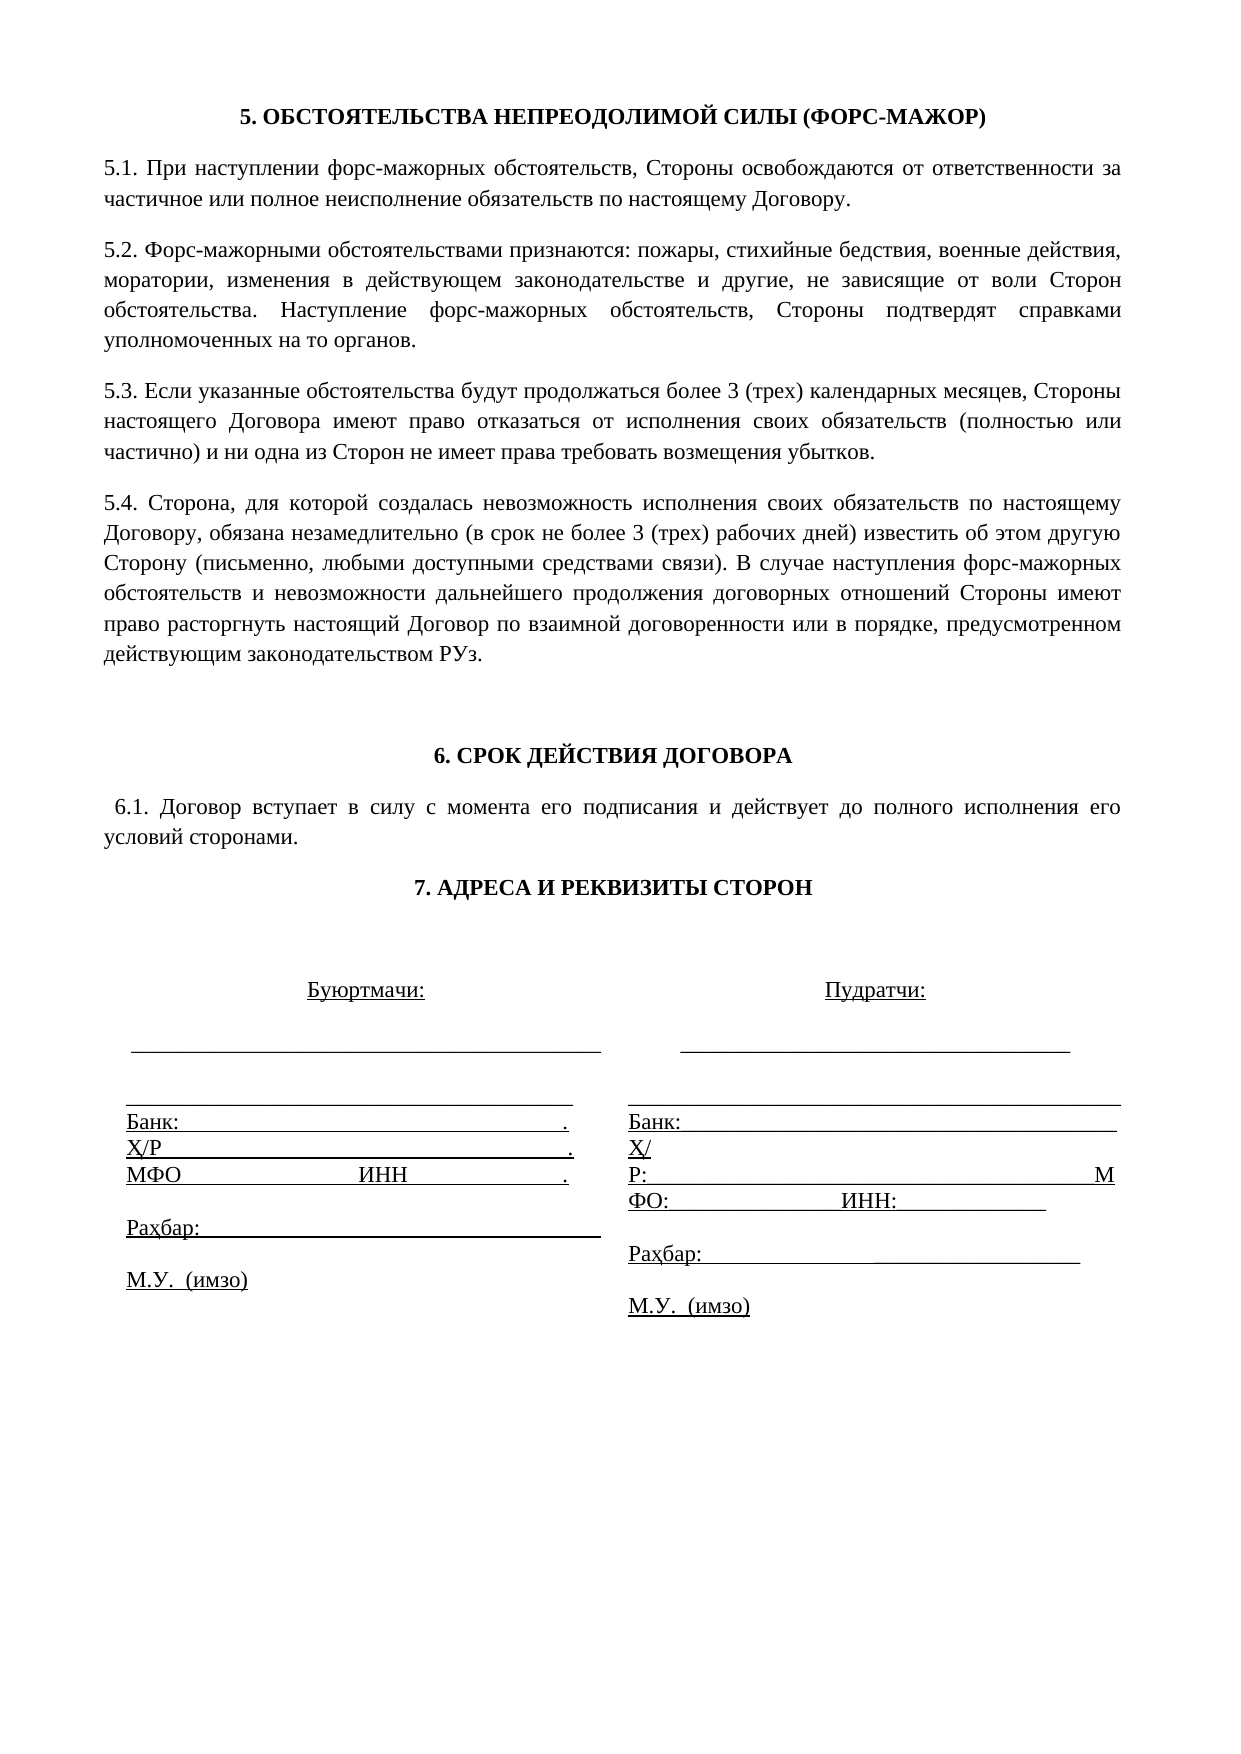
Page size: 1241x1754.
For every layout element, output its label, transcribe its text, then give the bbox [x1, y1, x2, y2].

table_header Буюртмачи: _________________________________________ _______________________________________ Банк: . Ҳ/Р . МФО ИНН . Раҳбар: _________________ М.У. (имзо) [115, 976, 617, 1319]
text 5.2. Форс-мажорными обстоятельствами признаются: пожары, стихийные бедствия, военные действия, моратории, изменения в действующем законодательстве и другие, не зависящие от воли Сторон обстоятельства. Наступление форс-мажорных обстоятельств, Стороны подтвердят справками уполномоченных на то органов. [103, 236, 1123, 353]
text 5. ОБСТОЯТЕЛЬСТВА НЕПРЕОДОЛИМОЙ СИЛЫ (ФОРС-МАЖОР) [103, 103, 1123, 130]
text 6. СРОК ДЕЙСТВИЯ ДОГОВОРА [103, 742, 1123, 768]
text 5.4. Сторона, для которой создалась невозможность исполнения своих обязательств по настоящему Договору, обязана незамедлительно (в срок не более 3 (трех) рабочих дней) известить об этом другую Сторону (письменно, любыми доступными средствами связи). В случае наступления форс-мажорных обстоятельств и невозможности дальнейшего продолжения договорных отношений Стороны имеют право расторгнуть настоящий Договор по взаимной договоренности или в порядке, предусмотренном действующим законодательством РУз. [103, 489, 1123, 666]
text 6.1. Договор вступает в силу с момента его подписания и действует до полного исполнения его условий сторонами. [103, 793, 1123, 849]
table_header Пудратчи: __________________________________ ___________________________________________Банк:______________________________________Ҳ/Р:_______________________________________МФО:_______________ИНН:_____________ Раҳбар: __________________ М.У. (имзо) [617, 976, 1133, 1319]
text 5.1. При наступлении форс-мажорных обстоятельств, Стороны освобождаются от ответственности за частичное или полное неисполнение обязательств по настоящему Договору. [103, 154, 1123, 211]
text 5.3. Если указанные обстоятельства будут продолжаться более 3 (трех) календарных месяцев, Стороны настоящего Договора имеют право отказаться от исполнения своих обязательств (полностью или частично) и ни одна из Сторон не имеет права требовать возмещения убытков. [103, 377, 1123, 464]
text 7. АДРЕСА И РЕКВИЗИТЫ СТОРОН [103, 874, 1123, 901]
